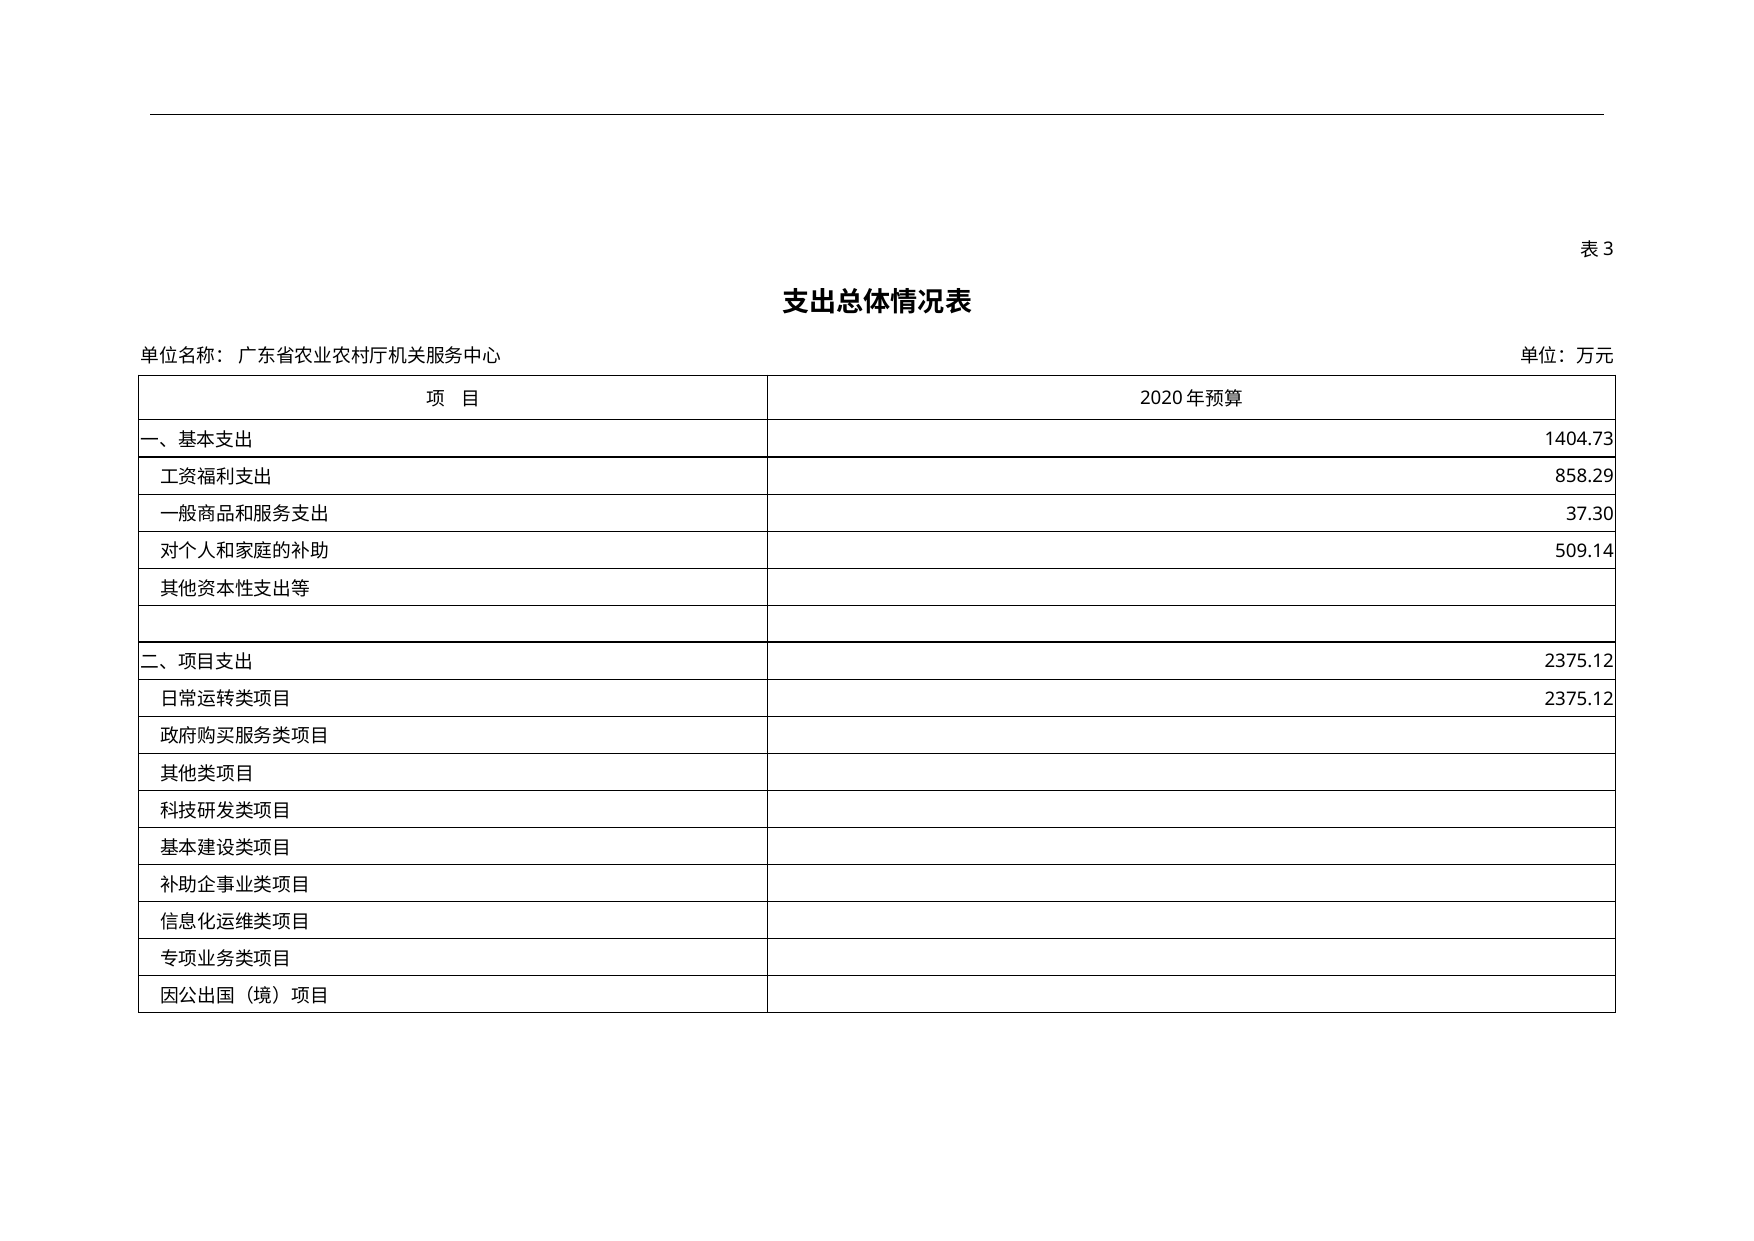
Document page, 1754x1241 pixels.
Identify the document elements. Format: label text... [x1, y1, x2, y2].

table_cell 1404.73 [768, 420, 1615, 456]
table_cell [768, 976, 1615, 1012]
table_cell 日常运转类项目 [139, 680, 767, 716]
table_cell 509.14 [768, 532, 1615, 568]
table_cell 其他资本性支出等 [139, 569, 767, 605]
table_cell 基本建设类项目 [139, 828, 767, 864]
table_cell 工资福利支出 [139, 458, 767, 493]
table_cell 单位名称： 广东省农业农村厅机关服务中心 [139, 334, 1474, 374]
table_cell [768, 717, 1615, 753]
table_cell 对个人和家庭的补助 [139, 532, 767, 568]
table_cell 补助企事业类项目 [139, 865, 767, 901]
table_cell 单位：万元 [1475, 334, 1615, 374]
table_cell 2375.12 [768, 680, 1615, 716]
table_cell [768, 828, 1615, 864]
table_cell 一、基本支出 [139, 420, 767, 456]
table_cell 支出总体情况表 [139, 266, 1615, 334]
table_cell 专项业务类项目 [139, 939, 767, 975]
table_cell 一般商品和服务支出 [139, 495, 767, 531]
table_header 表3 [139, 230, 1615, 266]
table_cell [768, 939, 1615, 975]
table_cell 政府购买服务类项目 [139, 717, 767, 753]
table_cell 项 目 [139, 376, 767, 419]
table_cell 信息化运维类项目 [139, 902, 767, 938]
table_cell [768, 569, 1615, 605]
table_cell [768, 754, 1615, 790]
table_cell 因公出国（境）项目 [139, 976, 767, 1012]
table_cell [139, 606, 767, 641]
table_cell [768, 791, 1615, 827]
table_cell 858.29 [768, 458, 1615, 493]
table_cell [768, 902, 1615, 938]
table_cell 2020年预算 [768, 376, 1615, 419]
table_cell 二、项目支出 [139, 643, 767, 678]
table_cell 2375.12 [768, 643, 1615, 678]
table_cell 37.30 [768, 495, 1615, 531]
table_cell 其他类项目 [139, 754, 767, 790]
table_cell 科技研发类项目 [139, 791, 767, 827]
table_cell [768, 865, 1615, 901]
table_cell [768, 606, 1615, 641]
